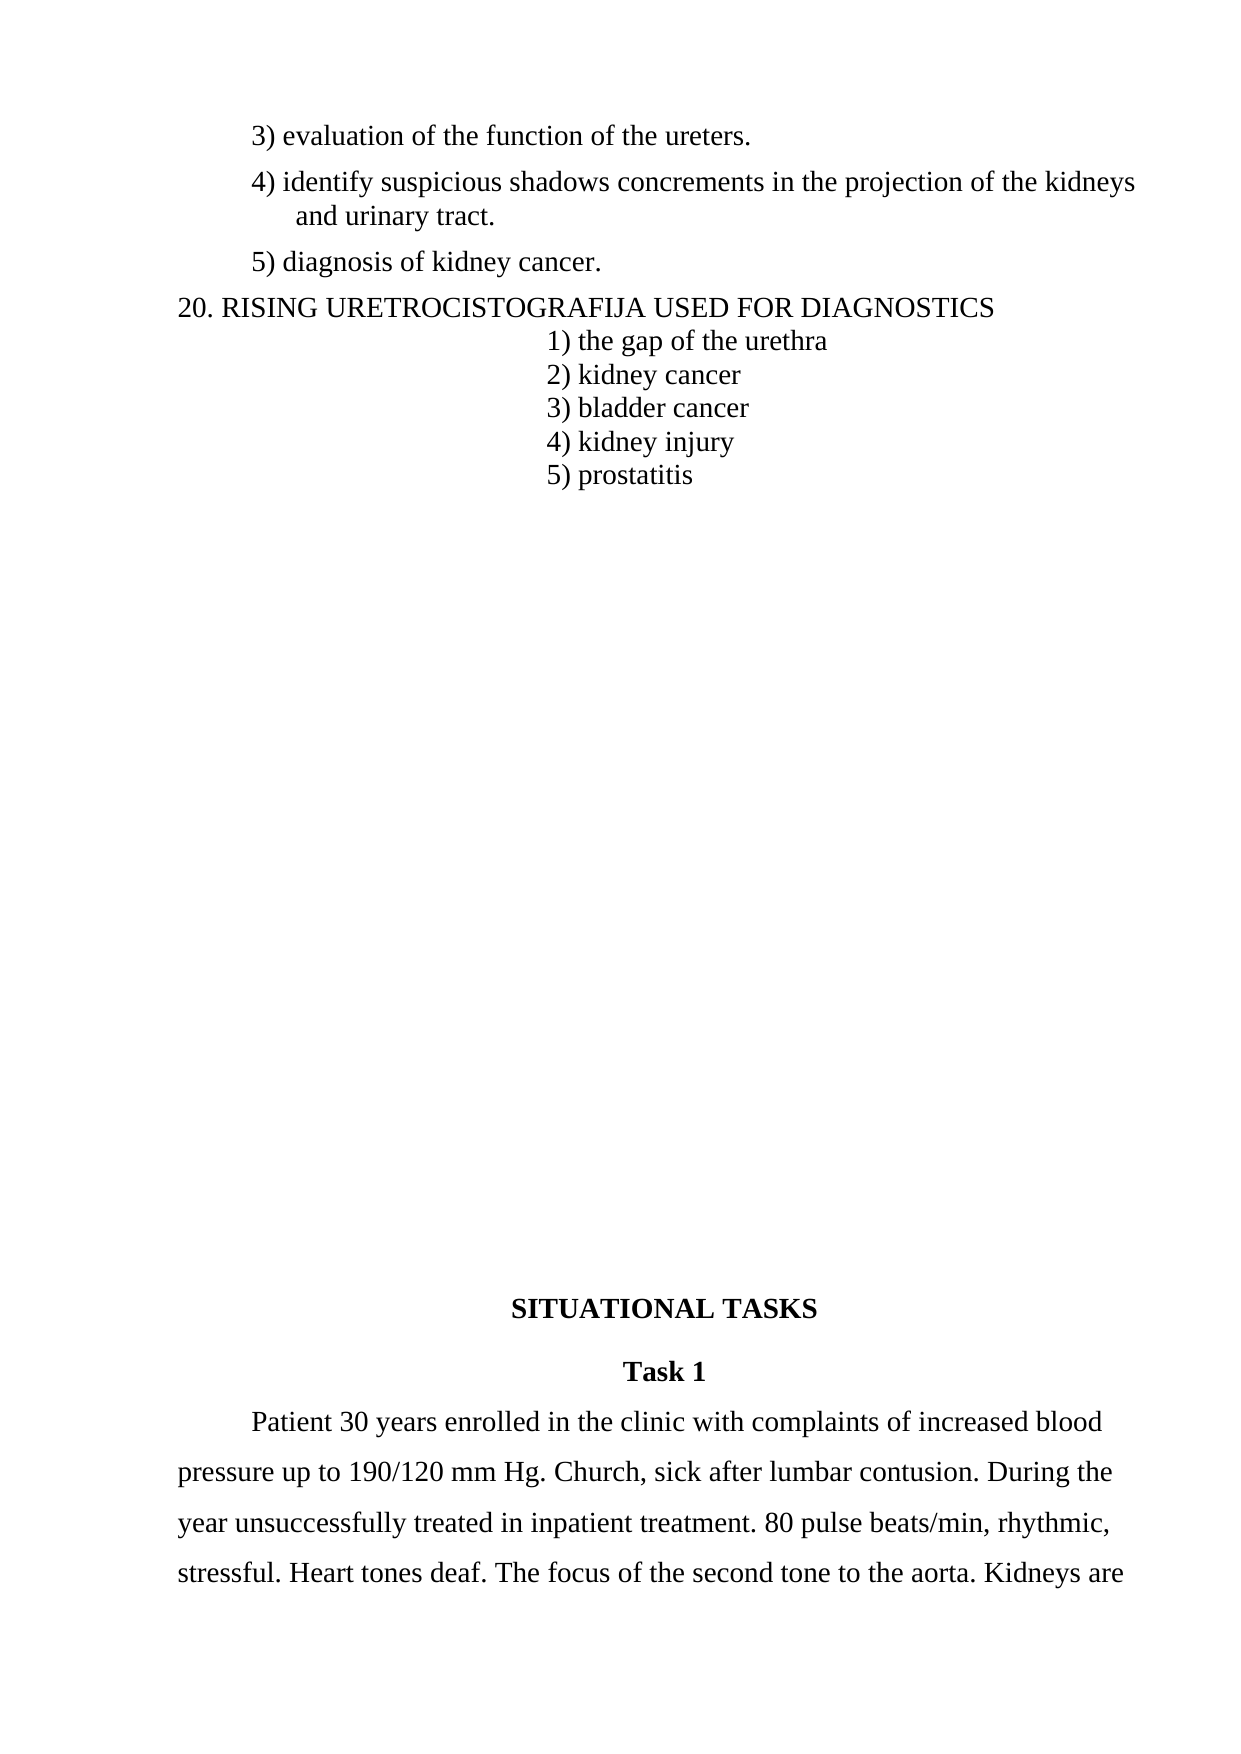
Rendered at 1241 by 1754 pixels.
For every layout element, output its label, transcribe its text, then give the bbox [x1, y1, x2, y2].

text 3) bladder cancer [546, 390, 1152, 424]
text 4) kidney injury [546, 424, 1152, 457]
text SITUATIONAL TASKS [177, 1291, 1152, 1324]
text Task 1 [177, 1354, 1152, 1387]
text 5) diagnosis of kidney cancer. [251, 244, 1152, 277]
text 1) the gap of the urethra [546, 323, 1152, 357]
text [177, 1404, 1152, 1589]
text 3) evaluation of the function of the ureters. [251, 118, 1152, 152]
text 20. Rising uretrocistografija used for Diagnostics [177, 290, 1152, 323]
text 2) kidney cancer [546, 357, 1152, 390]
text 5) prostatitis [546, 457, 1152, 491]
text 4) identify suspicious shadows concrements in the projection of the kidneys and urinary tract. [251, 164, 1152, 231]
